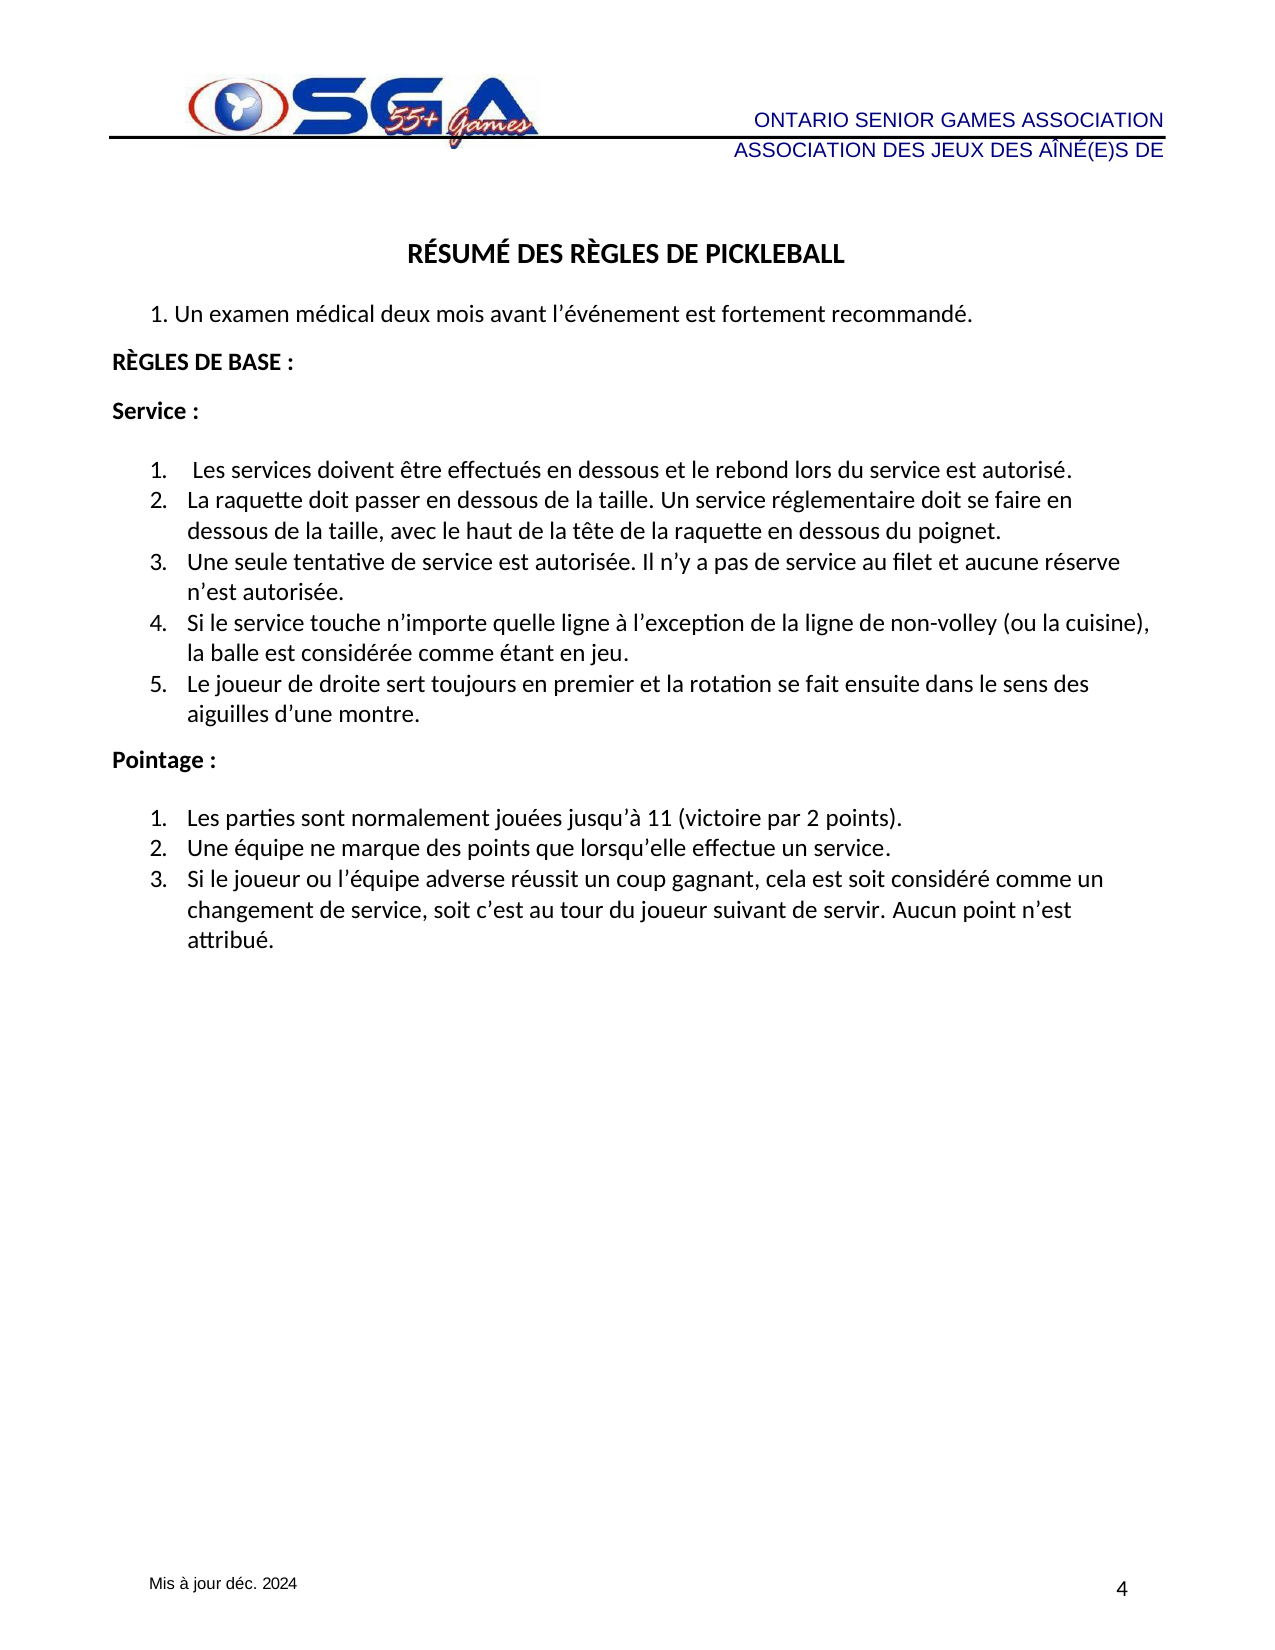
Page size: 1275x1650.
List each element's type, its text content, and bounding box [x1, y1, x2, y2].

text Service : [112, 395, 1164, 426]
list Les services doivent être effectués en dessous et le rebond lors du service est autorisé. [149, 454, 1164, 484]
list Si le joueur ou l’équipe adverse réussit un coup gagnant, cela est soit considéré comme un changement de service, soit c’est au tour du joueur suivant de servir. Aucun point n’est attribué. [149, 863, 1119, 955]
text Pointage : [112, 744, 1164, 774]
text 1. Un examen médical deux mois avant l’événement est fortement recommandé. [149, 298, 1164, 329]
list Le joueur de droite sert toujours en premier et la rotation se fait ensuite dans le sens des aiguilles d’une montre. [149, 668, 1164, 729]
list Une seule tentative de service est autorisée. Il n’y a pas de service au filet et aucune réserve n’est autorisée. [149, 546, 1164, 607]
list Une équipe ne marque des points que lorsqu’elle effectue un service. [149, 832, 1164, 863]
text RÈGLES DE BASE : [112, 346, 1164, 376]
list Si le service touche n’importe quelle ligne à l’exception de la ligne de non-volley (ou la cuisine), la balle est considérée comme étant en jeu. [149, 607, 1164, 668]
text RÉSUMÉ DES RÈGLES DE PICKLEBALL [87, 235, 1164, 271]
picture [185, 139, 541, 149]
picture [185, 74, 541, 135]
list La raquette doit passer en dessous de la taille. Un service réglementaire doit se faire en dessous de la taille, avec le haut de la tête de la raquette en dessous du poignet. [149, 484, 1152, 545]
list Les parties sont normalement jouées jusqu’à 11 (victoire par 2 points). [149, 802, 1164, 832]
